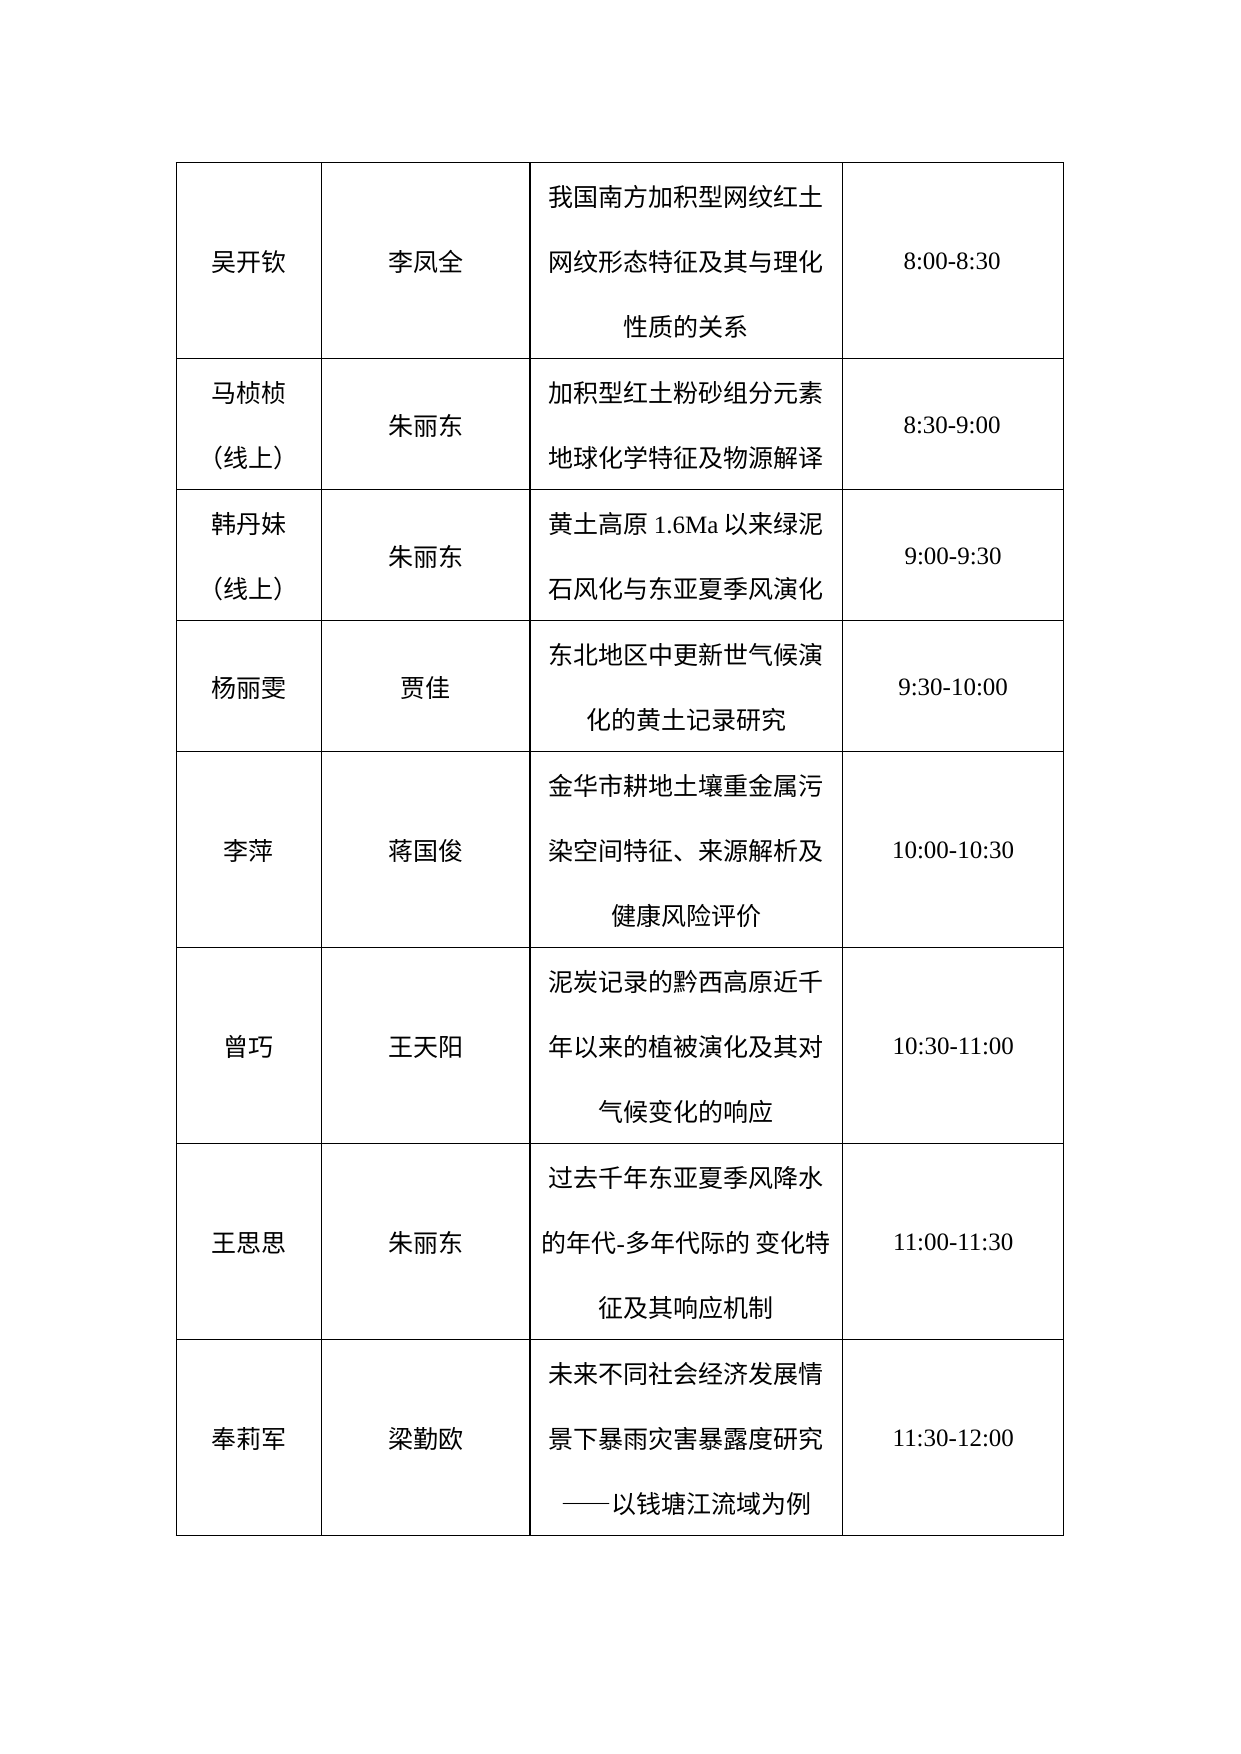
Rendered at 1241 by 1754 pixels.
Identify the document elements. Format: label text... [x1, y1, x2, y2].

table_cell 李凤全 [322, 163, 529, 358]
table_cell 吴开钦 [177, 163, 321, 358]
table_cell 王思思 [177, 1144, 321, 1339]
table_cell 韩丹妹 （线上） [177, 490, 321, 620]
table_cell 未来不同社会经济发展情景下暴雨灾害暴露度研究——以钱塘江流域为例 [531, 1340, 842, 1535]
table_cell 梁勤欧 [322, 1340, 529, 1535]
table_cell 9:30-10:00 [843, 621, 1063, 751]
table_cell 10:00-10:30 [843, 752, 1063, 947]
table_cell 黄土高原1.6Ma以来绿泥石风化与东亚夏季风演化 [531, 490, 842, 620]
table_cell 8:00-8:30 [843, 163, 1063, 358]
table_cell 9:00-9:30 [843, 490, 1063, 620]
table_cell 蒋国俊 [322, 752, 529, 947]
table_cell 11:00-11:30 [843, 1144, 1063, 1339]
table_cell 朱丽东 [322, 359, 529, 489]
table_cell 东北地区中更新世气候演化的黄土记录研究 [531, 621, 842, 751]
table_cell 奉莉军 [177, 1340, 321, 1535]
table_cell 过去千年东亚夏季风降水的年代-多年代际的 变化特征及其响应机制 [531, 1144, 842, 1339]
table_cell 我国南方加积型网纹红土网纹形态特征及其与理化性质的关系 [531, 163, 842, 358]
table_cell 马桢桢 （线上） [177, 359, 321, 489]
table_cell 8:30-9:00 [843, 359, 1063, 489]
table_cell 杨丽雯 [177, 621, 321, 751]
table_cell 10:30-11:00 [843, 948, 1063, 1143]
table_cell 泥炭记录的黔西高原近千年以来的植被演化及其对气候变化的响应 [531, 948, 842, 1143]
table_cell 曾巧 [177, 948, 321, 1143]
table_cell 朱丽东 [322, 490, 529, 620]
table_cell 金华市耕地土壤重金属污染空间特征、来源解析及健康风险评价 [531, 752, 842, 947]
table_cell 贾佳 [322, 621, 529, 751]
table_cell 加积型红土粉砂组分元素地球化学特征及物源解译 [531, 359, 842, 489]
table_cell 李萍 [177, 752, 321, 947]
table_cell 11:30-12:00 [843, 1340, 1063, 1535]
table_cell 王天阳 [322, 948, 529, 1143]
table_cell 朱丽东 [322, 1144, 529, 1339]
